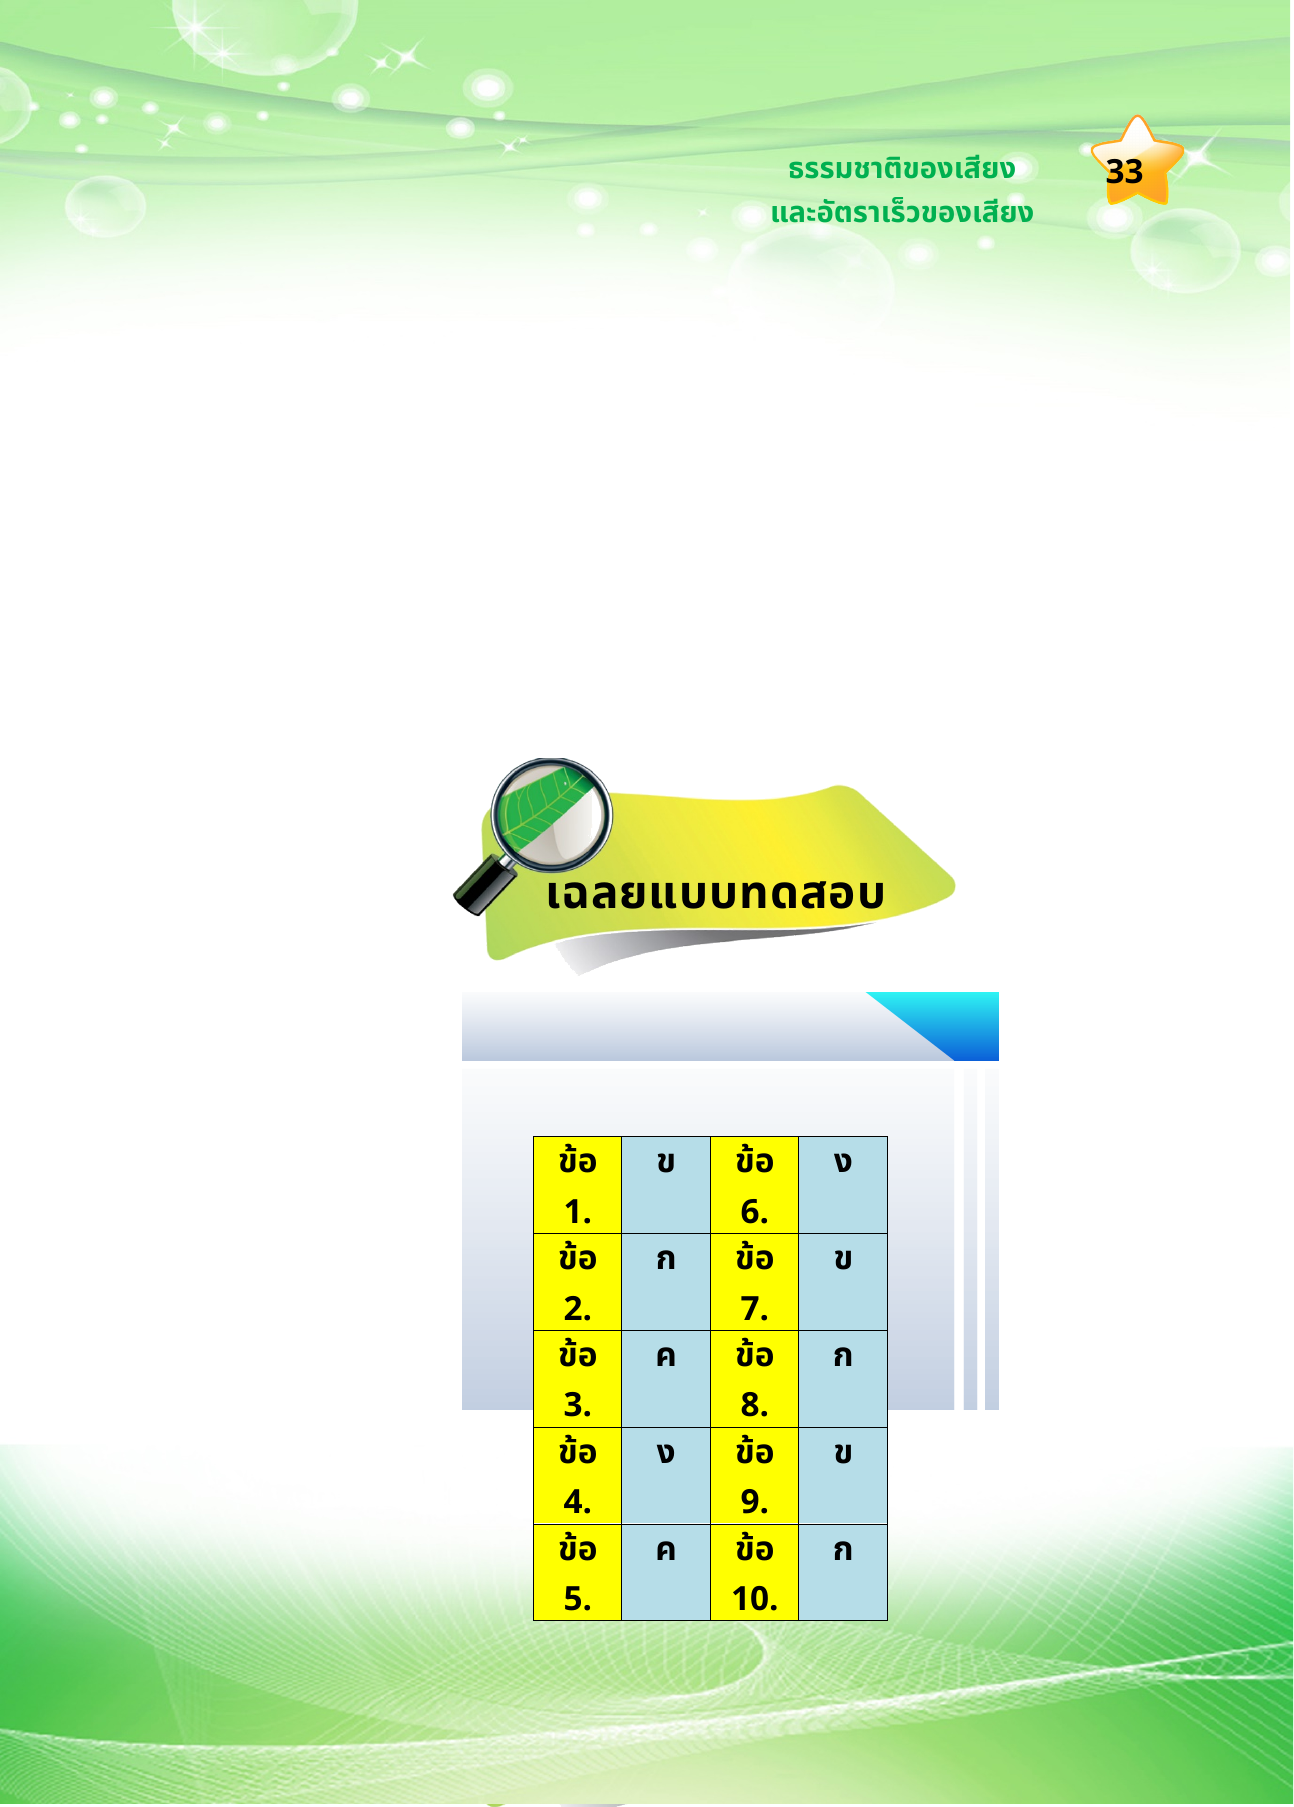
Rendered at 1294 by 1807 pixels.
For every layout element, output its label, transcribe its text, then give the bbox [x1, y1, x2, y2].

table_header ง [799, 1137, 887, 1233]
table_cell ก [799, 1525, 887, 1620]
table_cell ข้อ 10. [711, 1525, 798, 1620]
table_cell ก [622, 1234, 710, 1330]
table_cell ข้อ 3. [534, 1331, 621, 1427]
table_header ข้อ 6. [711, 1137, 798, 1233]
table_cell ข้อ 7. [711, 1234, 798, 1330]
table_header ข [622, 1137, 710, 1233]
table_cell ข [799, 1234, 887, 1330]
table_cell ค [622, 1525, 710, 1620]
table_cell ข้อ 4. [534, 1428, 621, 1523]
table_header ข้อ 1. [534, 1137, 621, 1233]
table_cell ก [799, 1331, 887, 1427]
table_cell ง [622, 1428, 710, 1523]
table_cell ข้อ 9. [711, 1428, 798, 1523]
picture [446, 758, 965, 979]
table_cell ข้อ 5. [534, 1525, 621, 1620]
picture [0, 0, 1291, 441]
table_cell ข [799, 1428, 887, 1523]
table_cell ข้อ 2. [534, 1234, 621, 1330]
table_cell ข้อ 8. [711, 1331, 798, 1427]
picture [0, 992, 1294, 1807]
table_cell ค [622, 1331, 710, 1427]
